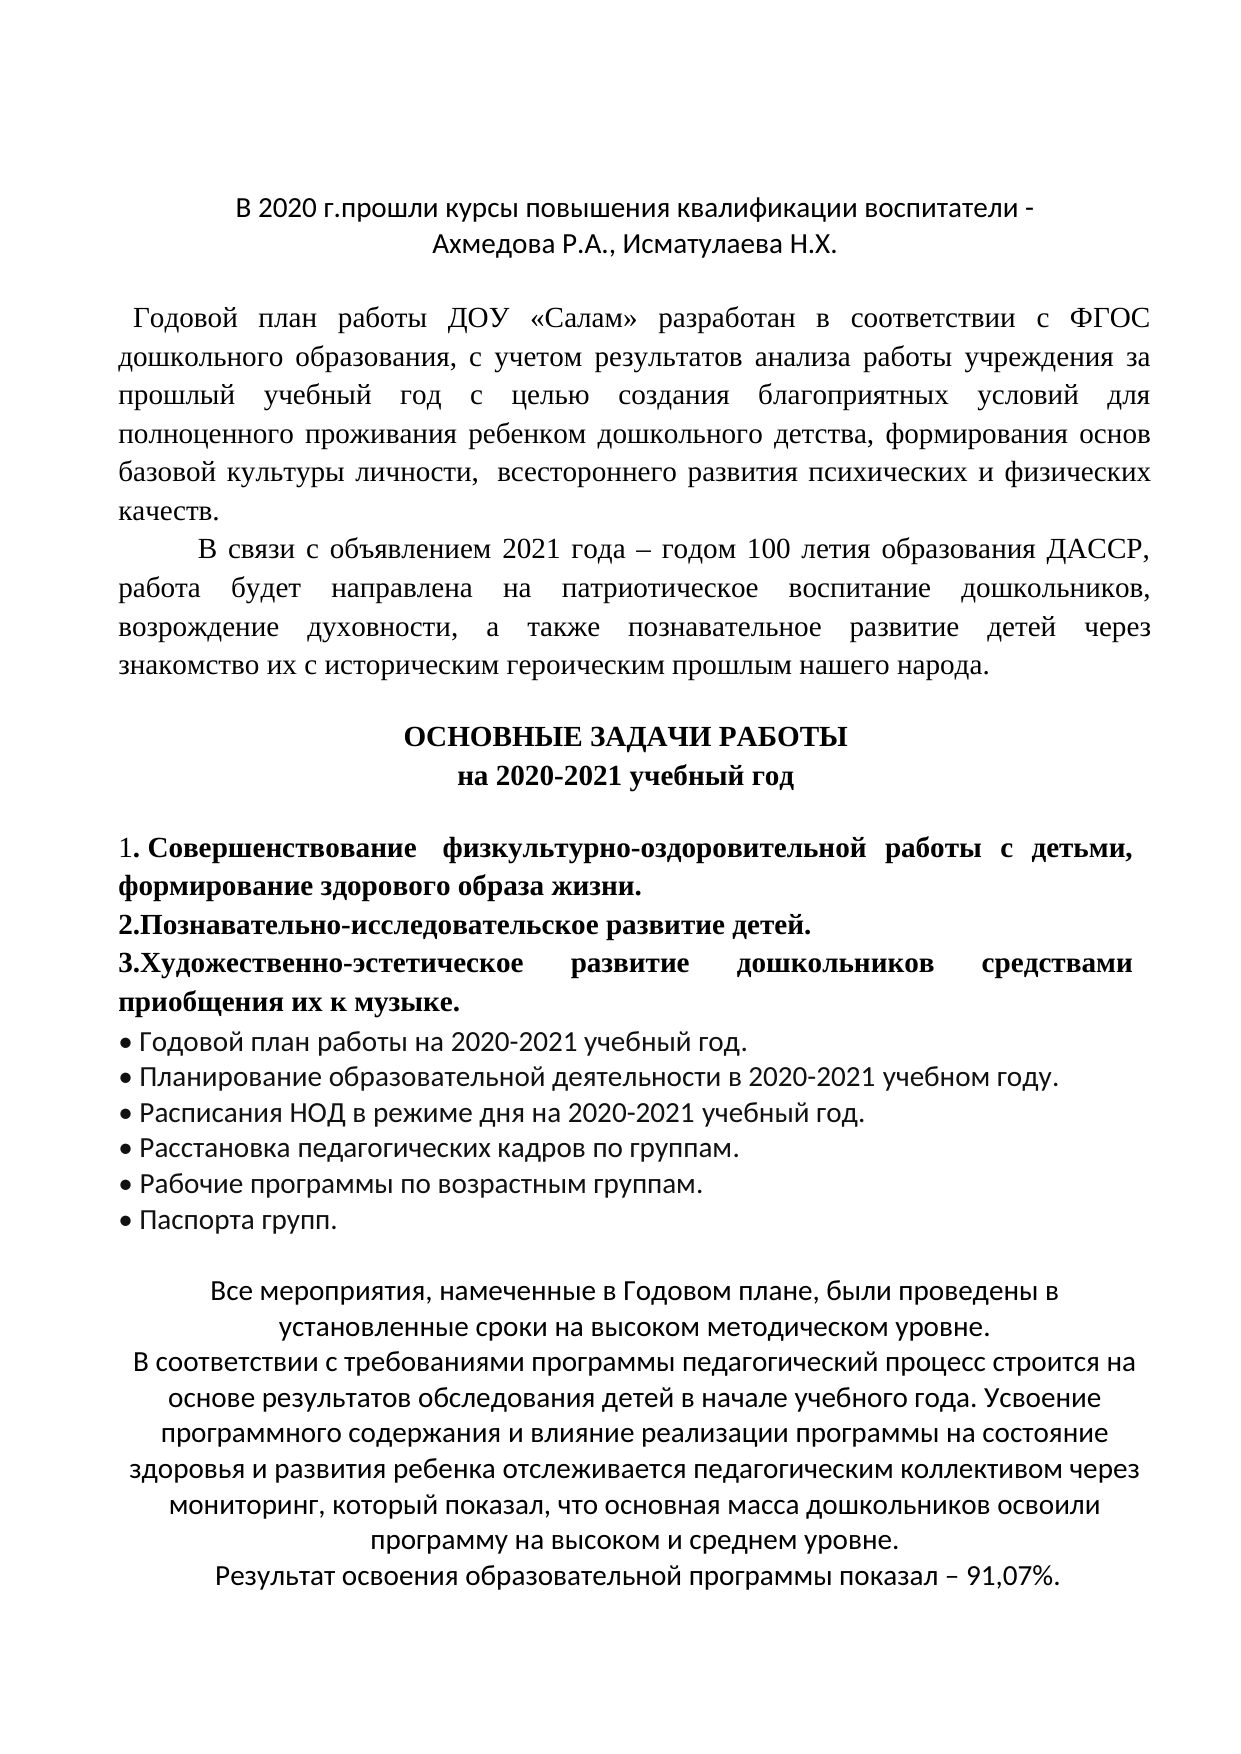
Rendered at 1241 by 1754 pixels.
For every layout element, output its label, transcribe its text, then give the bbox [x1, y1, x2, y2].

text • Рабочие программы по возрастным группам. [118, 1165, 1152, 1201]
text В 2020 г.прошли курсы повышения квалификации воспитатели - [118, 189, 1152, 225]
text Все мероприятия, намеченные в Годовом плане, были проведены в установленные сроки на высоком методическом уровне. [118, 1272, 1152, 1343]
text 2.Познавательно-исследовательское развитие детей. [118, 907, 1133, 941]
text Годовой план работы ДОУ «Салам» разработан в соответствии с ФГОС дошкольного образования, с учетом результатов анализа работы учреждения за прошлый учебный год с целью создания благоприятных условий для полноценного проживания ребенком дошкольного детства, формирования основ базовой культуры личности, всестороннего развития психических и физических качеств. [118, 300, 1152, 527]
text • Паспорта групп. [118, 1201, 1152, 1236]
text ОСНОВНЫЕ ЗАДАЧИ РАБОТЫ [118, 719, 1133, 753]
text В соответствии с требованиями программы педагогический процесс строится на основе результатов обследования детей в начале учебного года. Усвоение программного содержания и влияние реализации программы на состояние здоровья и развития ребенка отслеживается педагогическим коллективом через мониторинг, который показал, что основная масса дошкольников освоили программу на высоком и среднем уровне. [118, 1343, 1152, 1557]
text • Расписания НОД в режиме дня на 2020-2021 учебный год. [118, 1094, 1152, 1129]
text В связи с объявлением 2021 года – годом 100 летия образования ДАССР, работа будет направлена на патриотическое воспитание дошкольников, возрождение духовности, а также познавательное развитие детей через знакомство их с историческим героическим прошлым нашего народа. [118, 532, 1152, 681]
text Результат освоения образовательной программы показал – 91,07%. [118, 1557, 1152, 1593]
text • Годовой план работы на 2020-2021 учебный год. [118, 1023, 1152, 1058]
text 3.Художественно-эстетическое развитие дошкольников средствами приобщения их к музыке. [118, 946, 1133, 1018]
text 1. Совершенствование физкультурно-оздоровительной работы с детьми, формирование здорового образа жизни. [118, 830, 1133, 902]
text на 2020-2021 учебный год [118, 758, 1133, 791]
text Ахмедова Р.А., Исматулаева Н.Х. [118, 225, 1152, 261]
text • Расстановка педагогических кадров по группам. [118, 1129, 1152, 1165]
text • Планирование образовательной деятельности в 2020-2021 учебном году. [118, 1058, 1152, 1094]
